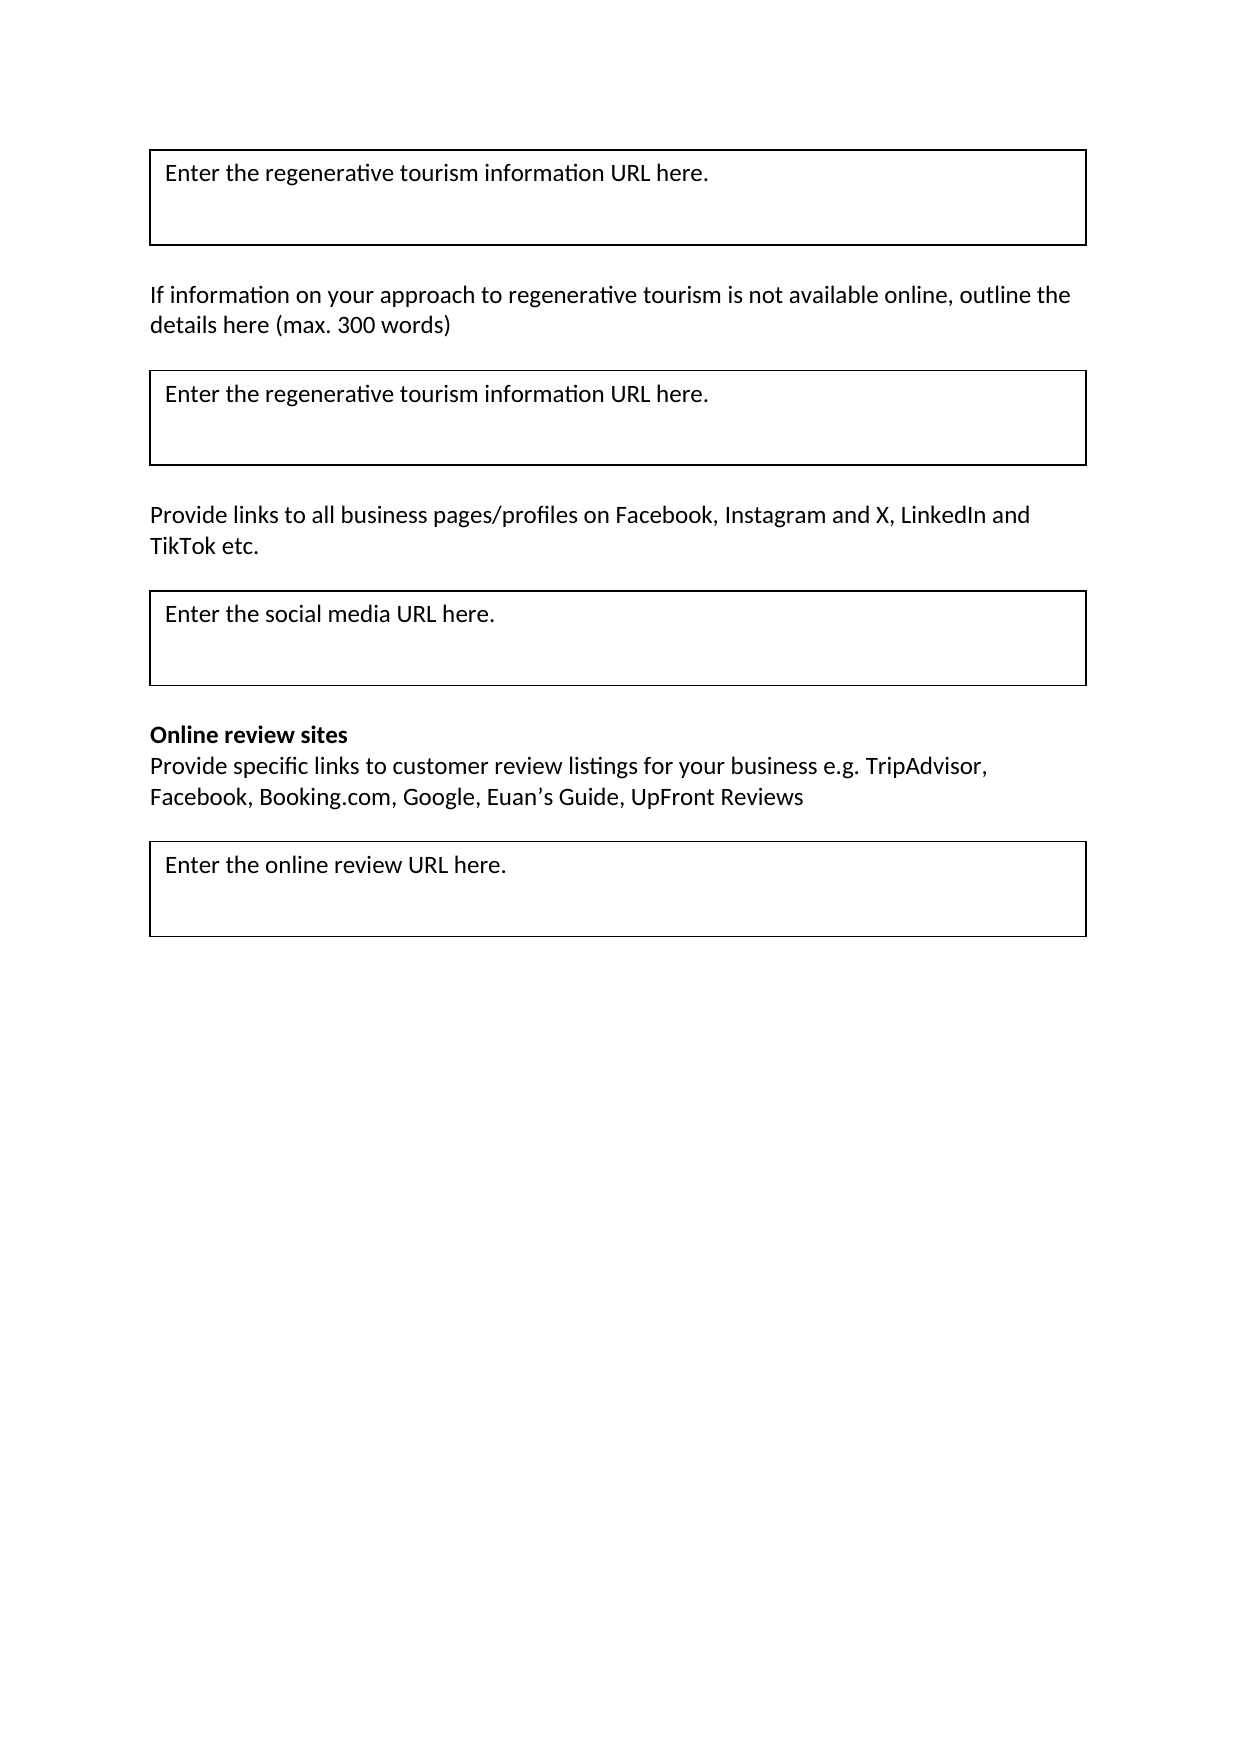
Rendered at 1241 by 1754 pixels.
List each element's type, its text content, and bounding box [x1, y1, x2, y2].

text Online review sites [150, 720, 1090, 750]
text Provide specific links to customer review listings for your business e.g. TripAdvisor, Facebook, Booking.com, Google, Euan’s Guide, UpFront Reviews [150, 750, 1090, 811]
text If information on your approach to regenerative tourism is not available online, outline the details here (max. 300 words) [150, 279, 1090, 340]
text Provide links to all business pages/profiles on Facebook, Instagram and X, LinkedIn and TikTok etc. [150, 499, 1090, 560]
